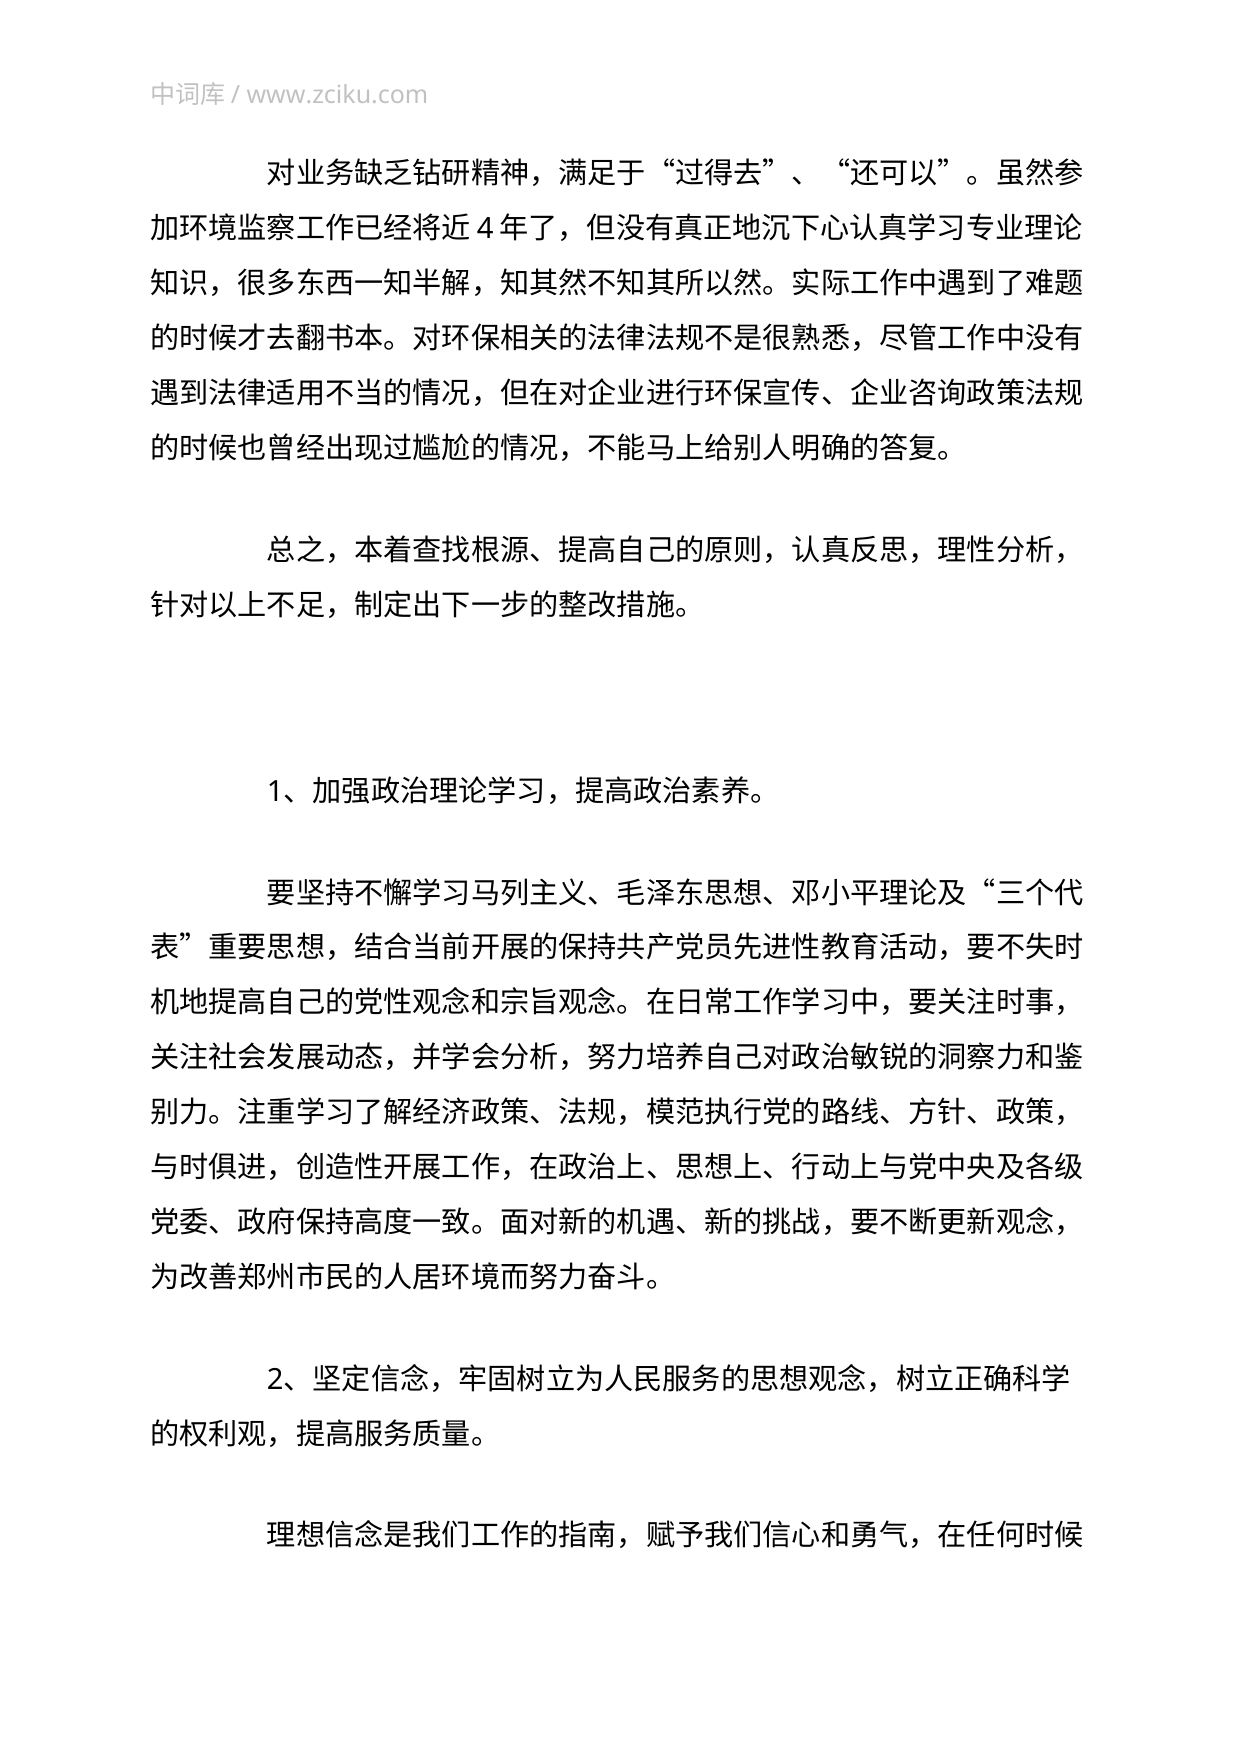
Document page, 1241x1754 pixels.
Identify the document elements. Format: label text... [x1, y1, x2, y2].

text 2、坚定信念，牢固树立为人民服务的思想观念，树立正确科学的权利观，提高服务质量。 [150, 1355, 1090, 1452]
text 要坚持不懈学习马列主义、毛泽东思想、邓小平理论及“三个代表”重要思想，结合当前开展的保持共产党员先进性教育活动，要不失时机地提高自己的党性观念和宗旨观念。在日常工作学习中，要关注时事，关注社会发展动态，并学会分析，努力培养自己对政治敏锐的洞察力和鉴别力。注重学习了解经济政策、法规，模范执行党的路线、方针、政策，与时俱进，创造性开展工作，在政治上、思想上、行动上与党中央及各级党委、政府保持高度一致。面对新的机遇、新的挑战，要不断更新观念，为改善郑州市民的人居环境而努力奋斗。 [150, 869, 1090, 1296]
text 对业务缺乏钻研精神，满足于“过得去”、“还可以”。虽然参加环境监察工作已经将近4年了，但没有真正地沉下心认真学习专业理论知识，很多东西一知半解，知其然不知其所以然。实际工作中遇到了难题的时候才去翻书本。对环保相关的法律法规不是很熟悉，尽管工作中没有遇到法律适用不当的情况，但在对企业进行环保宣传、企业咨询政策法规的时候也曾经出现过尴尬的情况，不能马上给别人明确的答复。 [150, 150, 1090, 467]
text 1、加强政治理论学习，提高政治素养。 [150, 767, 1090, 809]
text 总之，本着查找根源、提高自己的原则，认真反思，理性分析，针对以上不足，制定出下一步的整改措施。 [150, 526, 1090, 623]
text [150, 1512, 1090, 1554]
